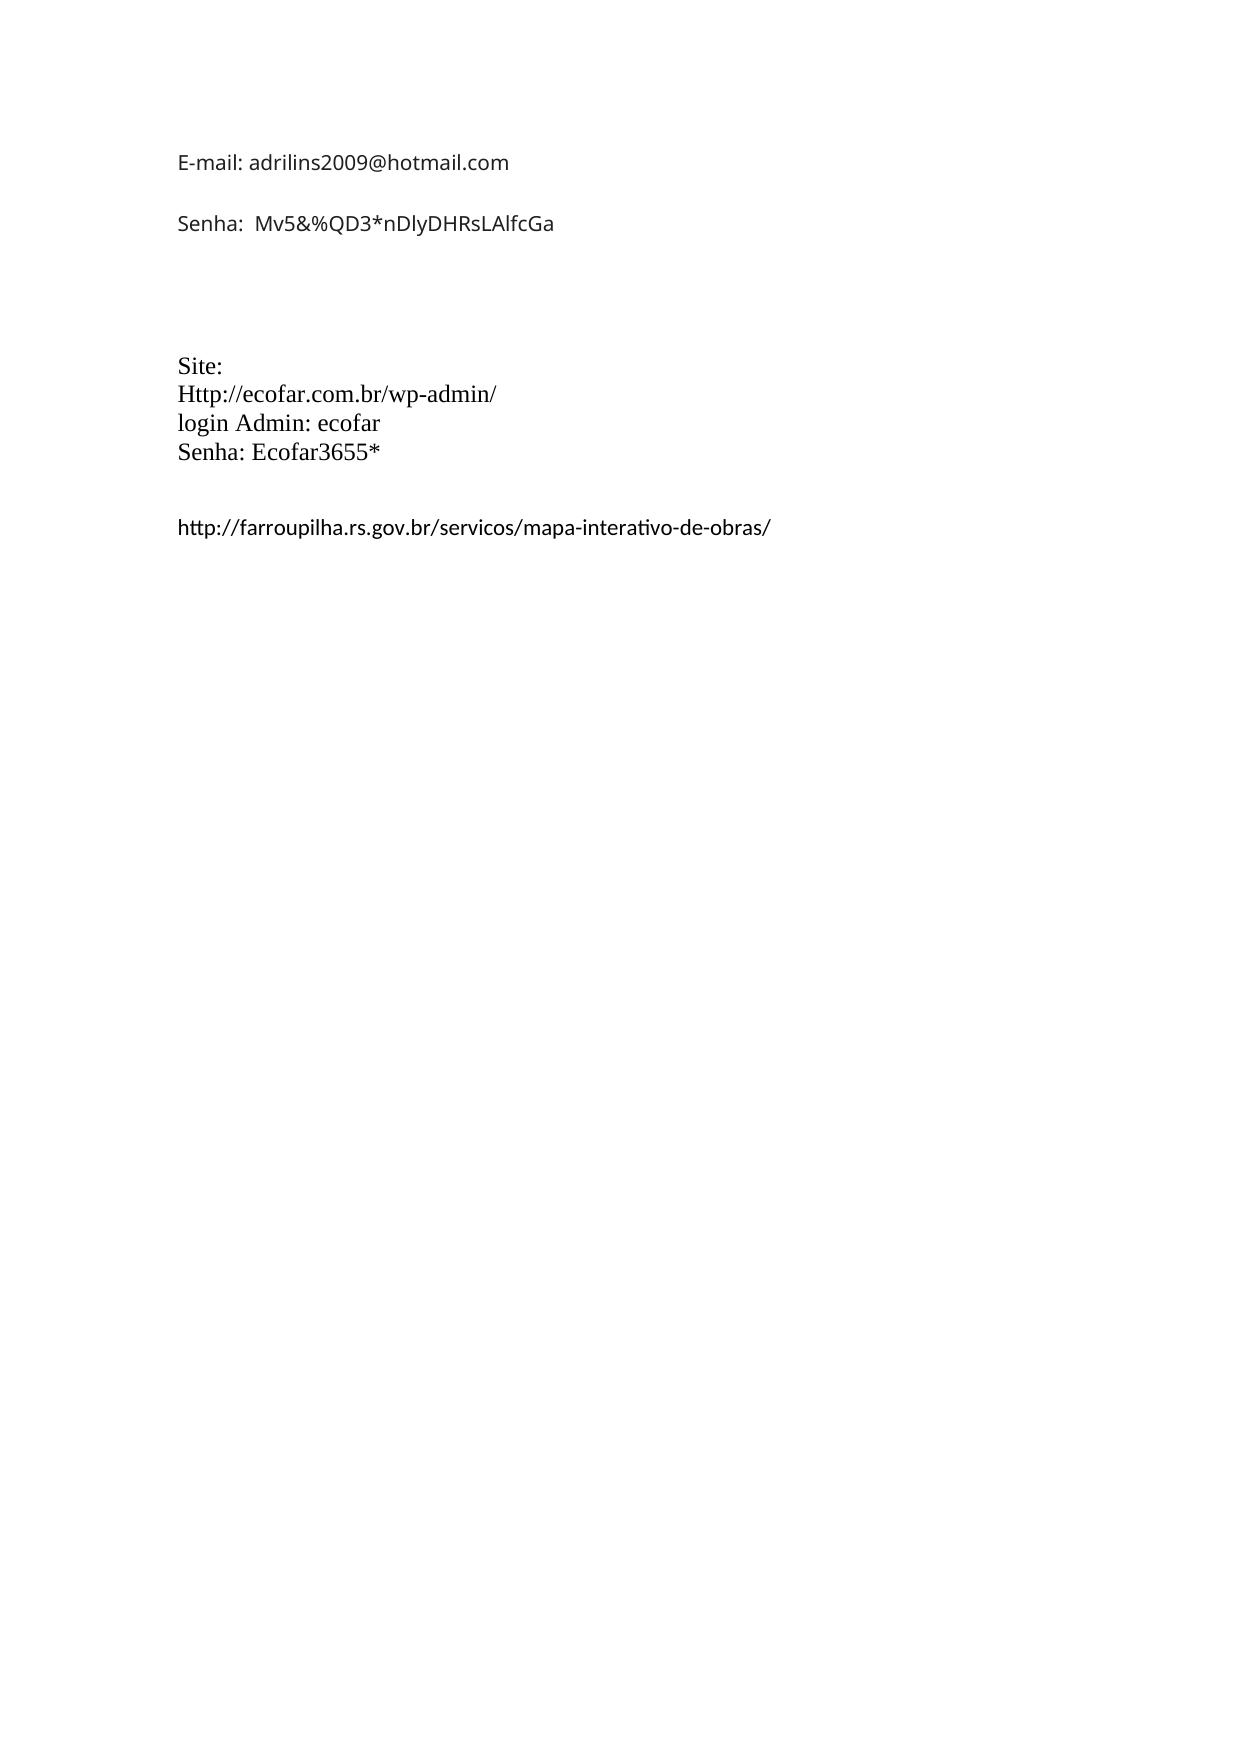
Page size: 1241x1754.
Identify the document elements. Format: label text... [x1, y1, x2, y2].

text http://farroupilha.rs.gov.br/servicos/mapa-interativo-de-obras/ [177, 513, 1063, 541]
text Http://ecofar.com.br/wp-admin/ login Admin: ecofar Senha: Ecofar3655* [177, 379, 1063, 466]
text E-mail: adrilins2009@hotmail.com Senha: Mv5&%QD3*nDlyDHRsLAlfcGa [177, 148, 1063, 237]
text Site: [177, 351, 1063, 379]
